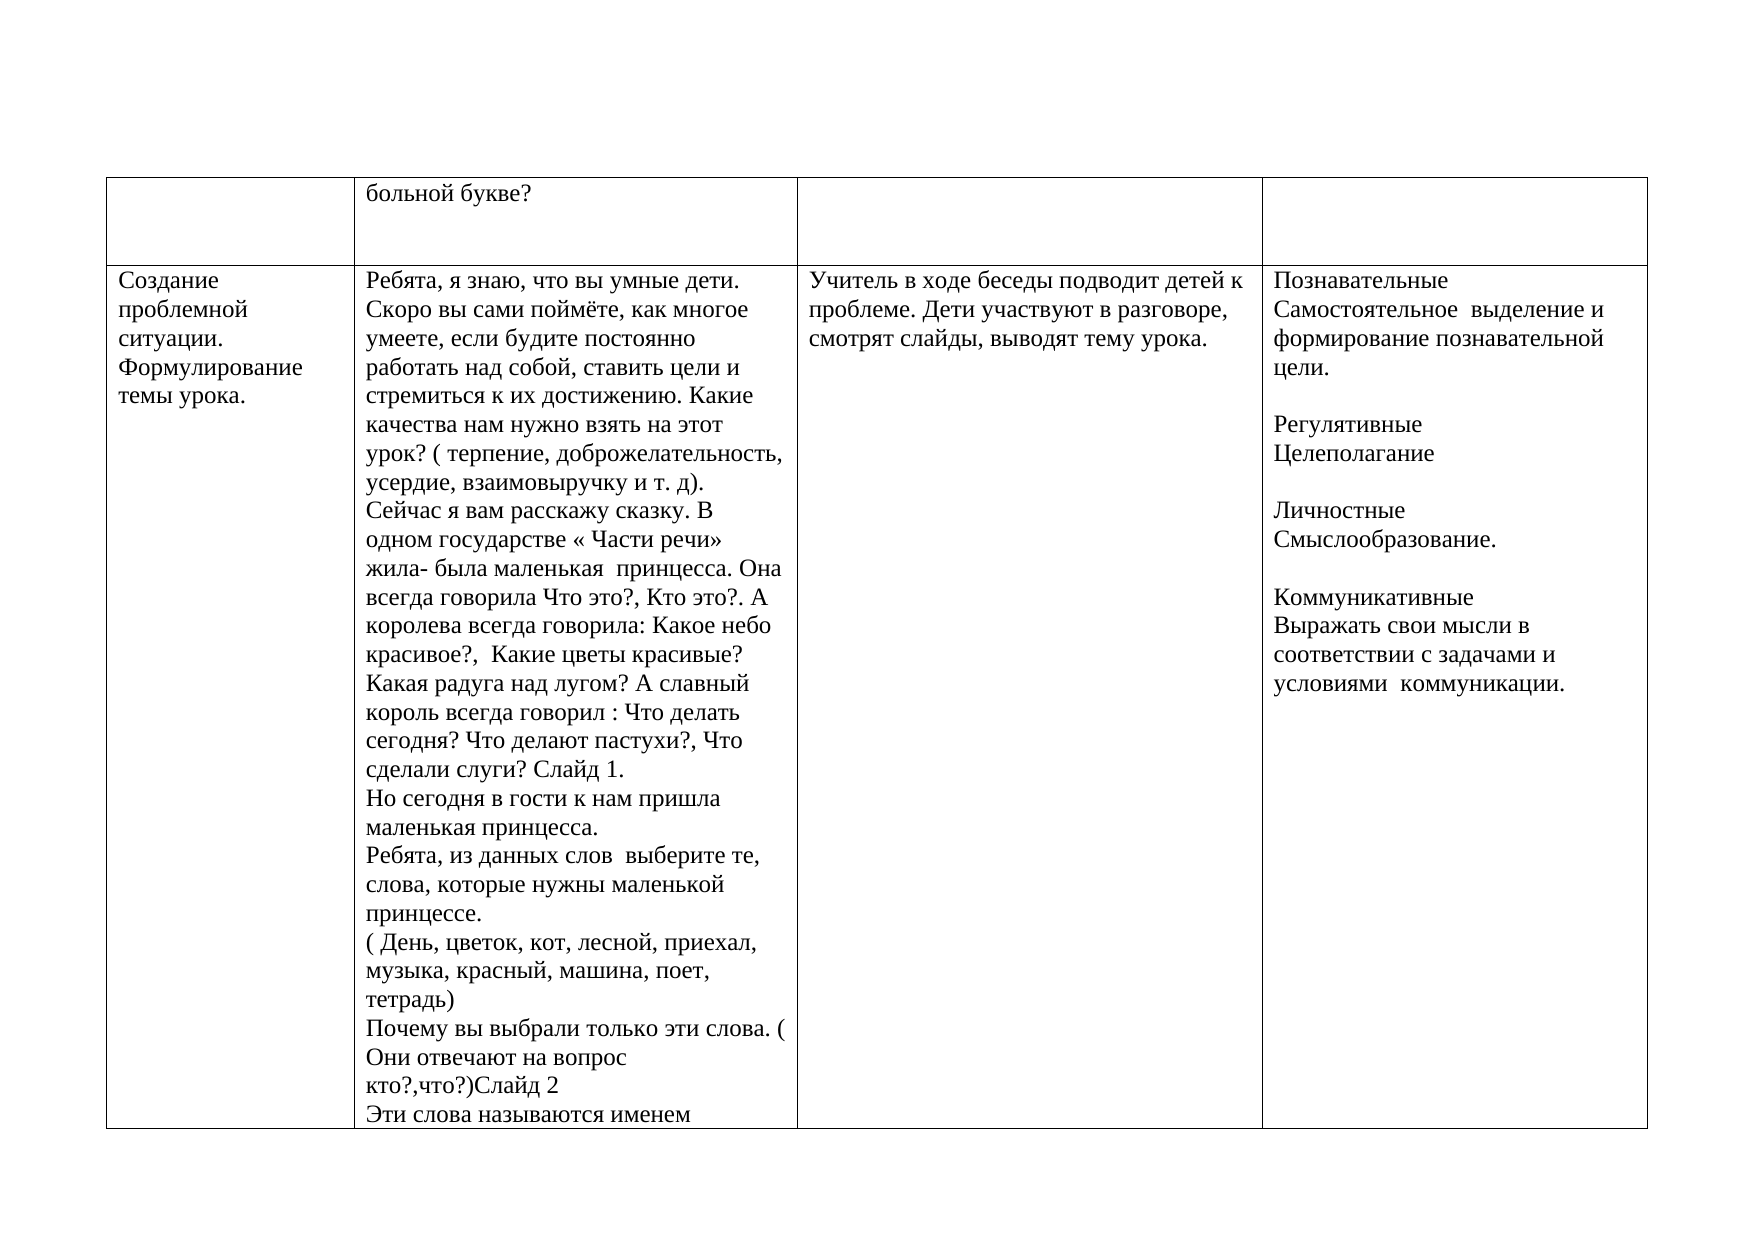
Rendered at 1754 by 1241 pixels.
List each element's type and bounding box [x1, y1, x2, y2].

table_cell [1263, 178, 1647, 264]
table_cell [107, 266, 354, 1128]
table_cell [1263, 266, 1647, 1128]
table_cell [107, 178, 354, 264]
table_cell [355, 178, 797, 264]
table_cell [798, 178, 1262, 264]
table_cell [798, 266, 1262, 1128]
table_cell [355, 266, 797, 1128]
